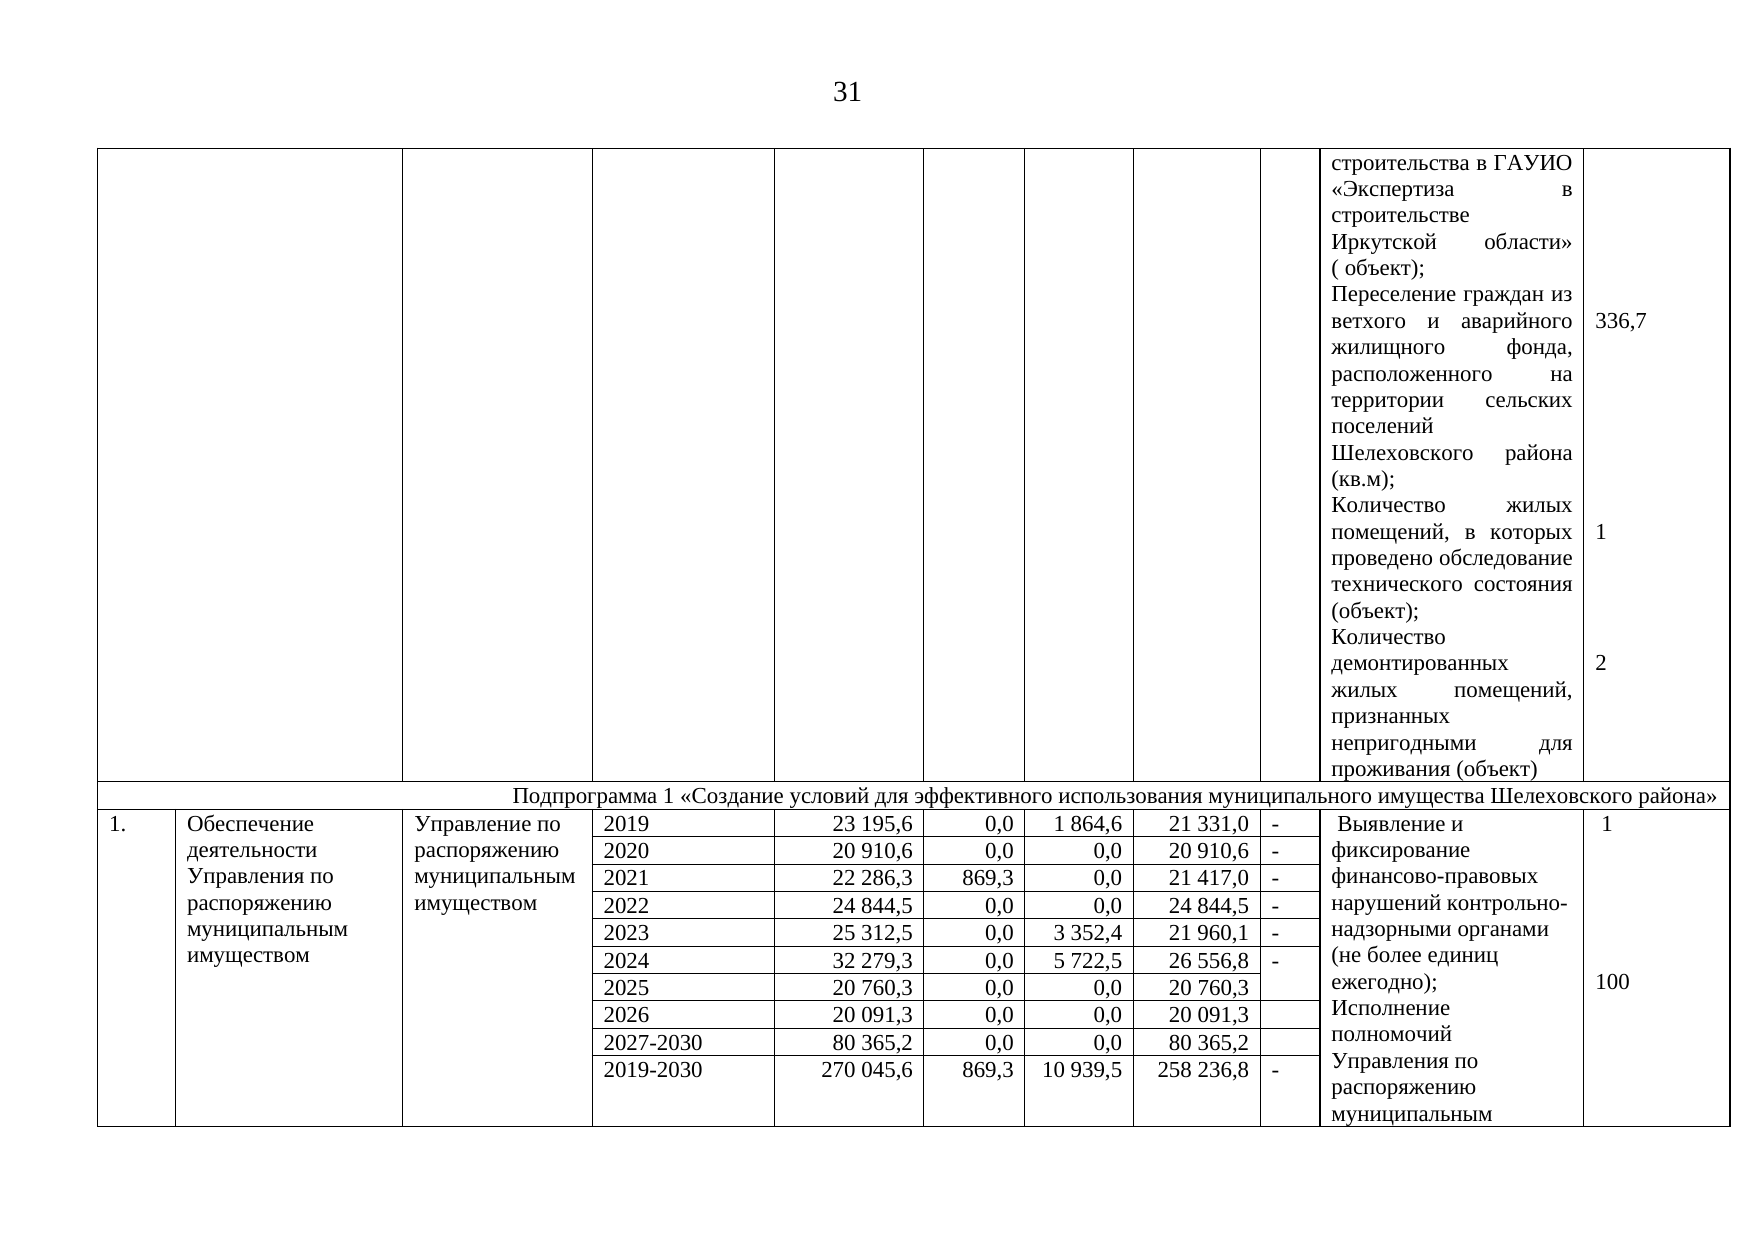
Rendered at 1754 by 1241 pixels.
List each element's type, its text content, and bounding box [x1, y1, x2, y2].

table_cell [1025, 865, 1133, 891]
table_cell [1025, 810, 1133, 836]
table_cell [593, 149, 774, 781]
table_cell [1321, 149, 1583, 781]
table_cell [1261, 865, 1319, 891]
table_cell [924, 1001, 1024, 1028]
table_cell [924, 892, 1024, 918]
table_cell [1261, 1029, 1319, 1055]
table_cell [98, 149, 402, 781]
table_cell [1261, 1056, 1319, 1126]
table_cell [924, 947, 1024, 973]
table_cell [1025, 1056, 1133, 1126]
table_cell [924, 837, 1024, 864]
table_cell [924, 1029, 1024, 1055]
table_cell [98, 810, 175, 1126]
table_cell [403, 810, 592, 1126]
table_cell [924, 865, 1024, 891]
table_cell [1134, 149, 1260, 781]
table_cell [1584, 810, 1729, 1126]
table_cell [924, 1056, 1024, 1126]
table_cell Перечень мероприятий муниципальной программы, планируемых целевых индикаторов, показателей результативности реализации муниципальной программы [98, 782, 1729, 809]
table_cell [593, 1056, 774, 1126]
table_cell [1025, 149, 1133, 781]
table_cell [775, 149, 923, 781]
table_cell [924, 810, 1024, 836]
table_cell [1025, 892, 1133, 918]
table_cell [1321, 810, 1583, 1126]
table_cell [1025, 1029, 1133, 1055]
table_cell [1584, 149, 1729, 781]
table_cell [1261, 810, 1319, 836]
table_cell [1134, 1056, 1260, 1126]
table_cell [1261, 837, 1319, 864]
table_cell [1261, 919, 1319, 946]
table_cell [924, 149, 1024, 781]
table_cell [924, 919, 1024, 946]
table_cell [89, 148, 97, 1127]
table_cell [176, 810, 402, 1126]
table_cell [1731, 148, 1739, 1127]
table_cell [403, 149, 592, 781]
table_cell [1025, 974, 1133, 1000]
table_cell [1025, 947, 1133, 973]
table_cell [1261, 149, 1319, 781]
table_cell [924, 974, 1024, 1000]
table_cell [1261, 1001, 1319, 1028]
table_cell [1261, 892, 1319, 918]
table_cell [775, 1056, 923, 1126]
